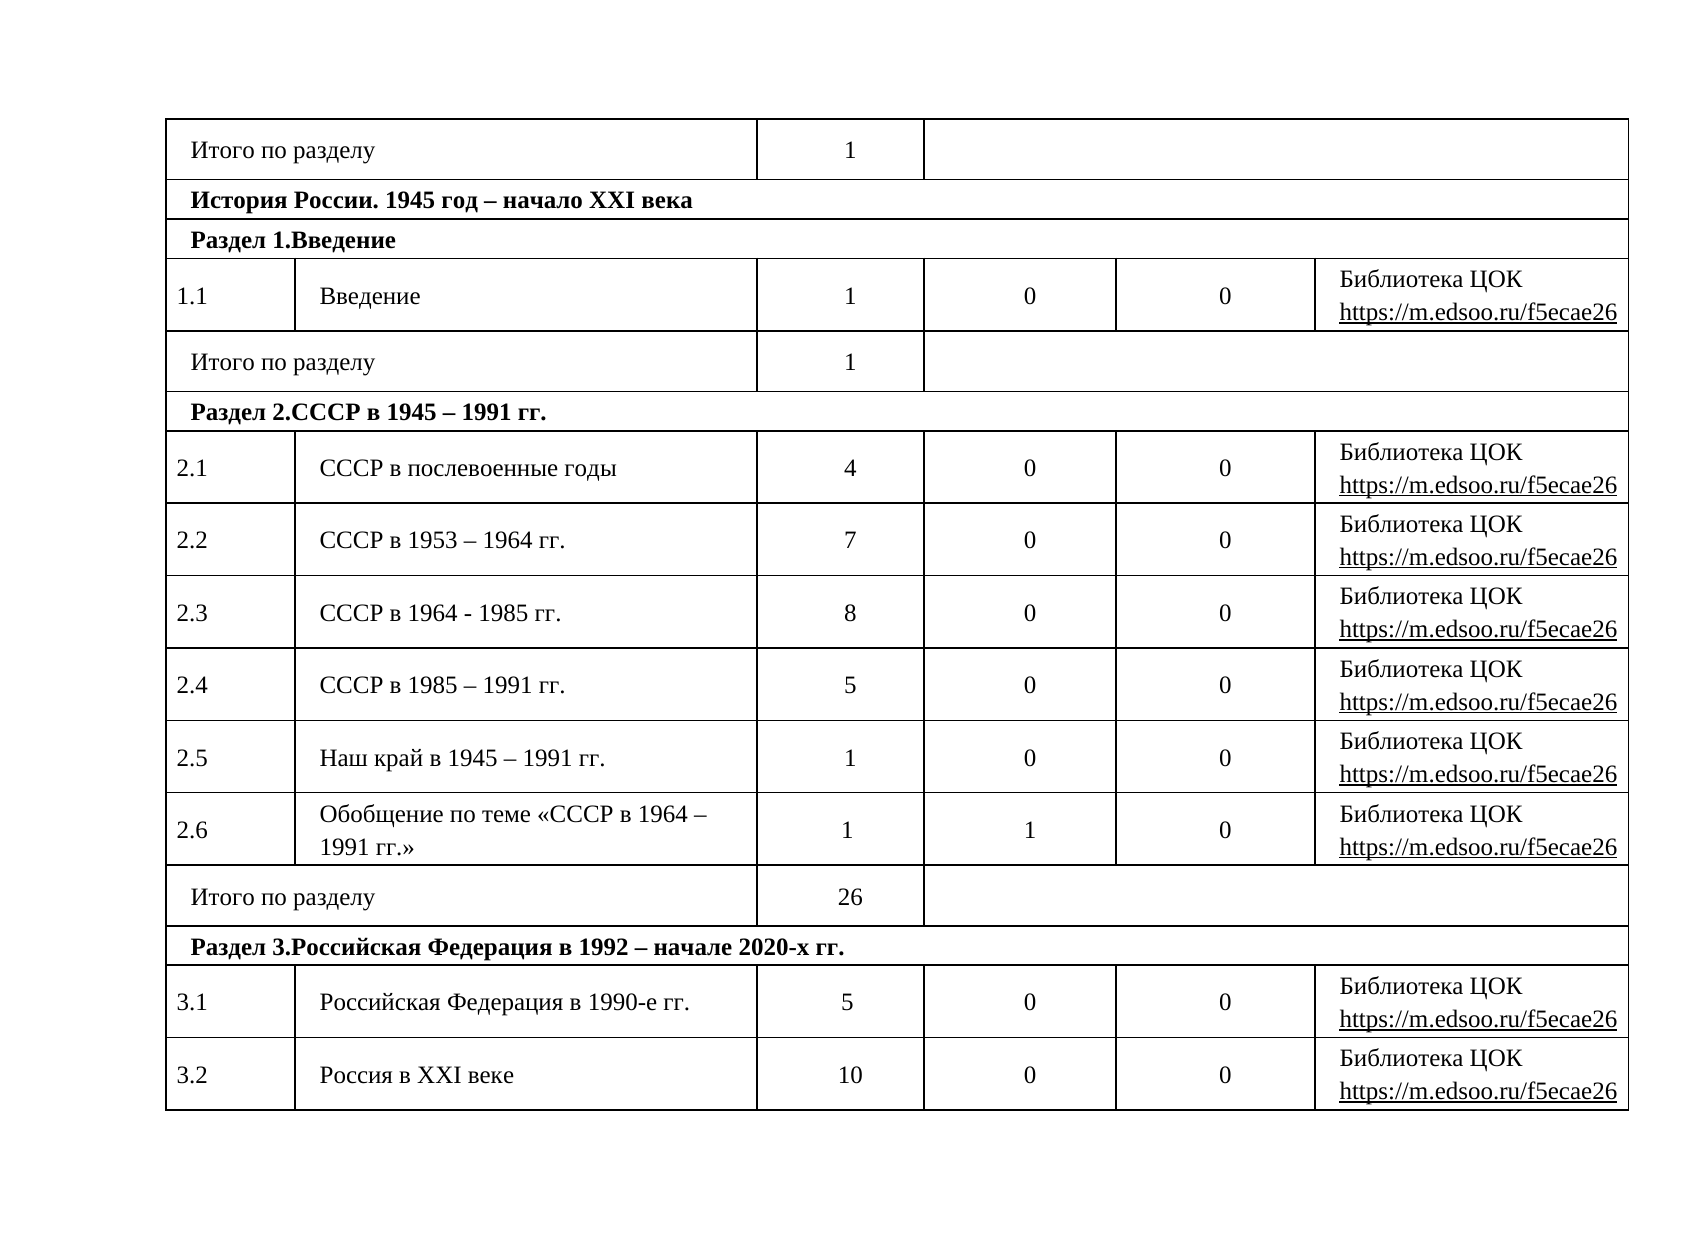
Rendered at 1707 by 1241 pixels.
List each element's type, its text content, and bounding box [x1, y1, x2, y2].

table_cell Обобщение по теме «СССР в 1964 – 1991 гг.» [296, 793, 756, 864]
table_cell 5 [758, 966, 923, 1037]
table_cell 0 [925, 504, 1115, 575]
table_cell 2.5 [167, 721, 294, 792]
table_cell История России. 1945 год – начало ХХI века [167, 180, 1628, 218]
table_cell 0 [925, 432, 1115, 502]
table_cell 3.2 [167, 1038, 294, 1109]
table_cell [925, 332, 1628, 391]
table_cell 0 [1117, 576, 1314, 647]
table_cell Библиотека ЦОК https://m.edsoo.ru/f5ecae26 [1316, 576, 1628, 647]
table_cell 3.1 [167, 966, 294, 1037]
table_cell Наш край в 1945 – 1991 гг. [296, 721, 756, 792]
table_cell 0 [925, 649, 1115, 719]
table_cell 5 [758, 649, 923, 719]
table_cell 0 [925, 1038, 1115, 1109]
table_cell 26 [758, 866, 923, 925]
table_cell Итого по разделу [167, 120, 756, 179]
table_cell 0 [925, 259, 1115, 330]
table_cell 1 [925, 793, 1115, 864]
table_cell 0 [1117, 1038, 1314, 1109]
table_cell 0 [1117, 432, 1314, 502]
table_cell 0 [1117, 259, 1314, 330]
table_cell Библиотека ЦОК https://m.edsoo.ru/f5ecae26 [1316, 793, 1628, 864]
table_cell 8 [758, 576, 923, 647]
table_cell 2.1 [167, 432, 294, 502]
table_cell 0 [1117, 721, 1314, 792]
table_cell 2.4 [167, 649, 294, 719]
table_cell [925, 120, 1628, 179]
table_cell Библиотека ЦОК https://m.edsoo.ru/f5ecae26 [1316, 649, 1628, 719]
table_cell Российская Федерация в 1990-е гг. [296, 966, 756, 1037]
table_cell СССР в 1953 – 1964 гг. [296, 504, 756, 575]
table_cell 0 [925, 721, 1115, 792]
table_cell 1 [758, 793, 923, 864]
table_cell 1 [758, 721, 923, 792]
table_cell Итого по разделу [167, 332, 756, 391]
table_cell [1316, 966, 1628, 1037]
table_cell Библиотека ЦОК https://m.edsoo.ru/f5ecae26 [1316, 432, 1628, 502]
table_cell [1316, 259, 1628, 330]
table_cell 0 [1117, 966, 1314, 1037]
table_cell Раздел 2.СССР в 1945 – 1991 гг. [167, 392, 1628, 430]
table_cell [925, 866, 1628, 925]
table_cell 10 [758, 1038, 923, 1109]
table_cell 0 [1117, 504, 1314, 575]
table_cell СССР в послевоенные годы [296, 432, 756, 502]
table_cell 0 [1117, 649, 1314, 719]
table_cell 0 [925, 966, 1115, 1037]
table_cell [1316, 1038, 1628, 1109]
table_cell 2.2 [167, 504, 294, 575]
table_cell 1 [758, 120, 923, 179]
table_cell СССР в 1985 – 1991 гг. [296, 649, 756, 719]
table_cell 4 [758, 432, 923, 502]
table_cell Итого по разделу [167, 866, 756, 925]
table_cell 1 [758, 259, 923, 330]
table_cell 0 [925, 576, 1115, 647]
table_cell 0 [1117, 793, 1314, 864]
table_cell Раздел 3.Российская Федерация в 1992 – начале 2020-х гг. [167, 927, 1628, 964]
table_cell Раздел 1.Введение [167, 220, 1628, 257]
table_cell СССР в 1964 - 1985 гг. [296, 576, 756, 647]
table_cell 1 [758, 332, 923, 391]
table_cell Россия в ХХI веке [296, 1038, 756, 1109]
table_cell 2.6 [167, 793, 294, 864]
table_cell 7 [758, 504, 923, 575]
table_cell Библиотека ЦОК https://m.edsoo.ru/f5ecae26 [1316, 721, 1628, 792]
table_cell 2.3 [167, 576, 294, 647]
table_cell Библиотека ЦОК https://m.edsoo.ru/f5ecae26 [1316, 504, 1628, 575]
table_cell 1.1 [167, 259, 294, 330]
table_cell Введение [296, 259, 756, 330]
